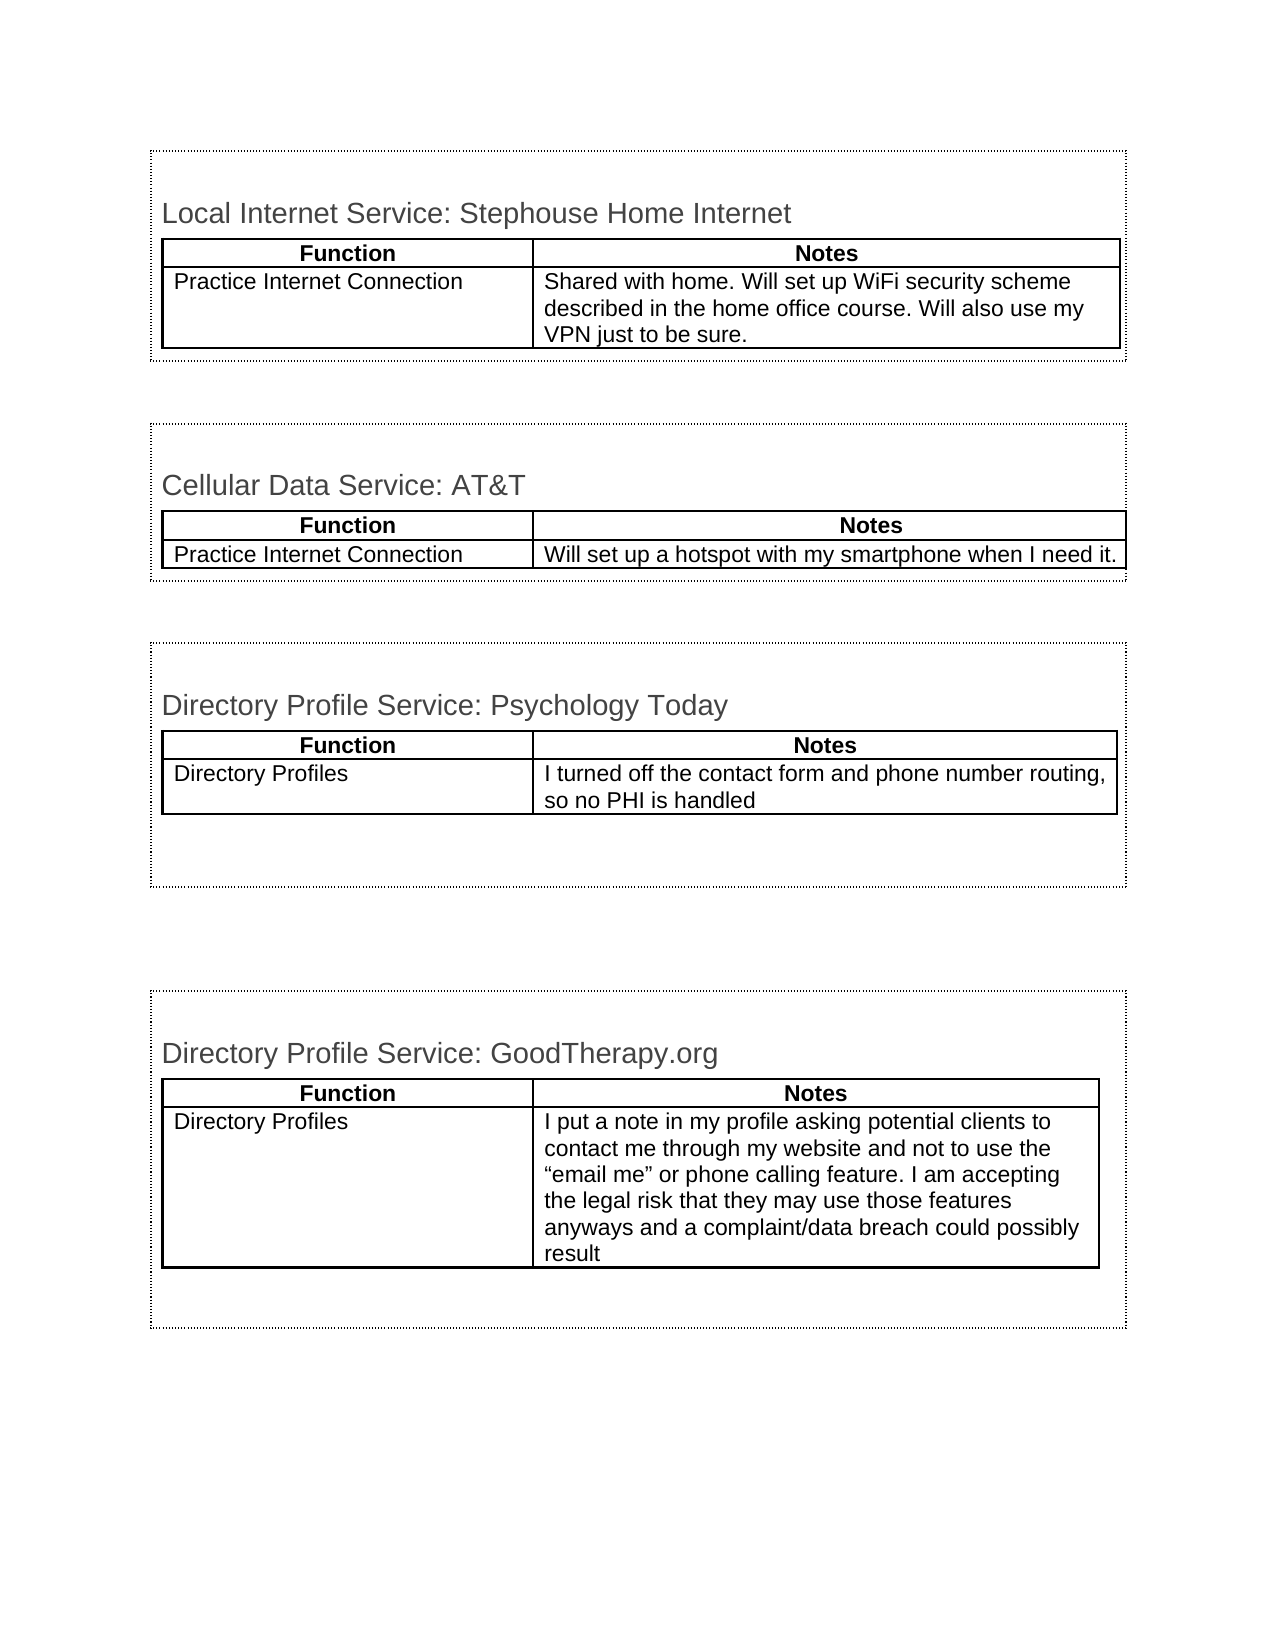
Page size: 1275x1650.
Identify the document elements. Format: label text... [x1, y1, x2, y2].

table_header Local Internet Service: Stephouse Home Internet [151, 150, 1126, 360]
table_header Directory Profile Service: Psychology Today [151, 642, 1126, 886]
table_header Directory Profile Service: GoodTherapy.org [151, 990, 1126, 1327]
table_header Cellular Data Service: AT&T [151, 423, 1126, 579]
